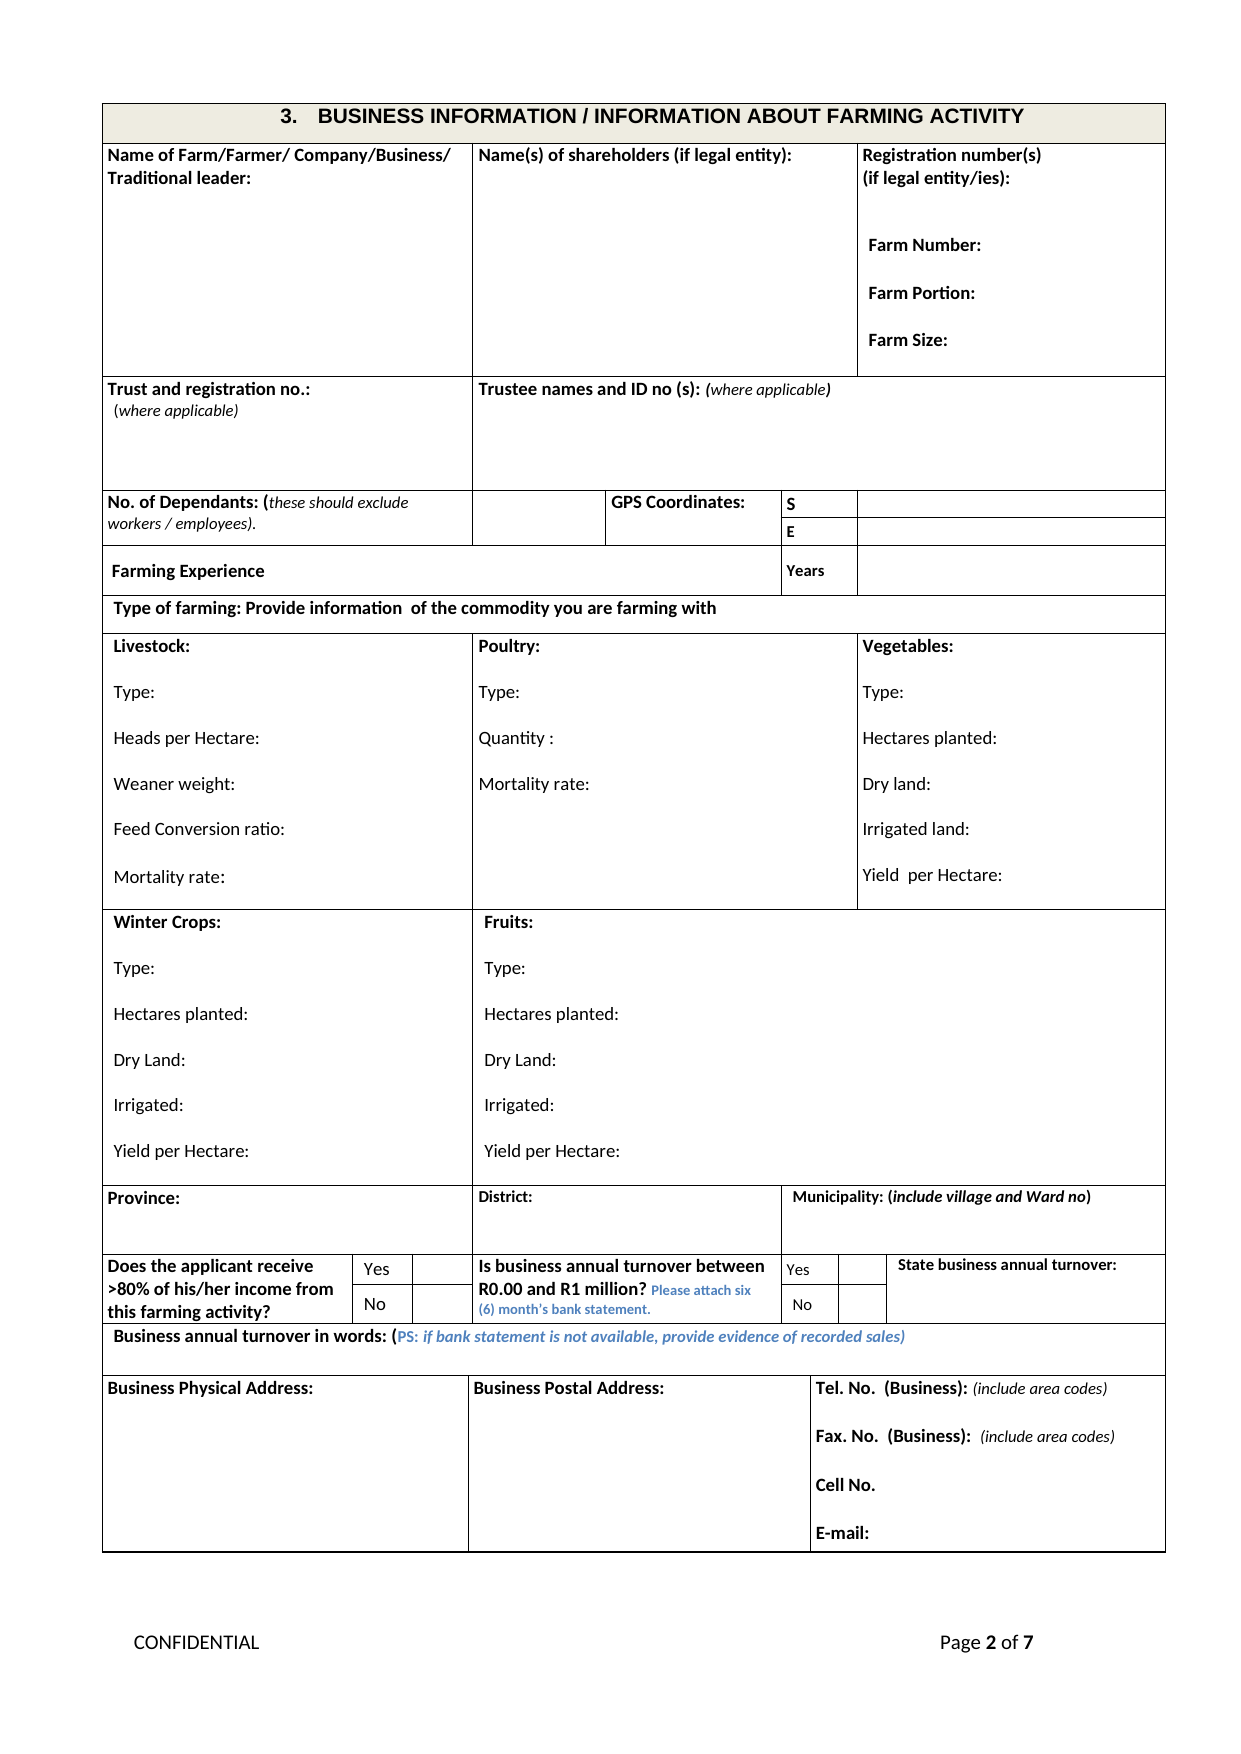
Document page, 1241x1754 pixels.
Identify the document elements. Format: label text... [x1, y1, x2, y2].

table_cell No [353, 1285, 412, 1323]
table_cell Yes [353, 1255, 412, 1283]
table_cell State business annual turnover: [887, 1255, 1165, 1323]
table_cell Name(s) of shareholders (if legal entity): [473, 144, 857, 376]
table_cell Does the applicant receive >80% of his/her income from this farming activity? [103, 1255, 352, 1323]
table_cell S [782, 491, 857, 517]
table_cell Years [782, 546, 857, 595]
table_cell Type of farming: Provide information of the commodity you are farming with [103, 596, 1165, 633]
table_cell District: [473, 1186, 781, 1253]
table_cell Trust and registration no.: (where applicable) [103, 377, 472, 489]
table_cell Business annual turnover in words: (PS: if bank statement is not available, provide evidence of recorded sales) [103, 1324, 1165, 1375]
table_cell Livestock: Type: Heads per Hectare: Weaner weight: Feed Conversion ratio: Mortality rate: [103, 634, 472, 909]
table_cell [858, 546, 1165, 595]
table_cell No [782, 1285, 838, 1323]
table_cell Business Postal Address: [469, 1376, 810, 1551]
table_cell [858, 518, 1165, 545]
table_cell Registration number(s) (if legal entity/ies): Farm Number: Farm Portion: Farm Size: [858, 144, 1165, 376]
table_cell [839, 1285, 886, 1323]
table_cell [413, 1255, 472, 1283]
table_cell E [782, 518, 857, 545]
table_cell Vegetables: Type: Hectares planted: Dry land: Irrigated land: Yield per Hectare: [858, 634, 1165, 909]
table_cell Trustee names and ID no (s): (where applicable) [473, 377, 1165, 489]
table_cell GPS Coordinates: [606, 491, 781, 545]
table_cell Fruits: Type: Hectares planted: Dry Land: Irrigated: Yield per Hectare: [473, 910, 1165, 1185]
table_header BUSINESS INFORMATION / INFORMATION ABOUT FARMING ACTIVITY [103, 104, 1165, 143]
table_cell Tel. No. (Business): (include area codes) Fax. No. (Business): (include area codes) Cell No. E-mail: [811, 1376, 1165, 1551]
table_cell [858, 491, 1165, 517]
table_cell Farming Experience [103, 546, 781, 595]
table_cell Business Physical Address: [103, 1376, 468, 1551]
table_cell Province: [103, 1186, 472, 1253]
table_cell Winter Crops: Type: Hectares planted: Dry Land: Irrigated: Yield per Hectare: [103, 910, 472, 1185]
table_cell [413, 1285, 472, 1323]
table_cell Poultry: Type: Quantity : Mortality rate: [473, 634, 857, 909]
table_cell Name of Farm/Farmer/ Company/Business/ Traditional leader: [103, 144, 472, 376]
table_cell Municipality: (include village and Ward no) [782, 1186, 1165, 1253]
table_cell No. of Dependants: (these should exclude workers / employees). [103, 491, 472, 545]
table_cell [839, 1255, 886, 1283]
table_cell Is business annual turnover between R0.00 and R1 million? Please attach six (6) month’s bank statement. [473, 1255, 781, 1323]
table_cell [473, 491, 605, 545]
table_cell Yes [782, 1255, 838, 1283]
